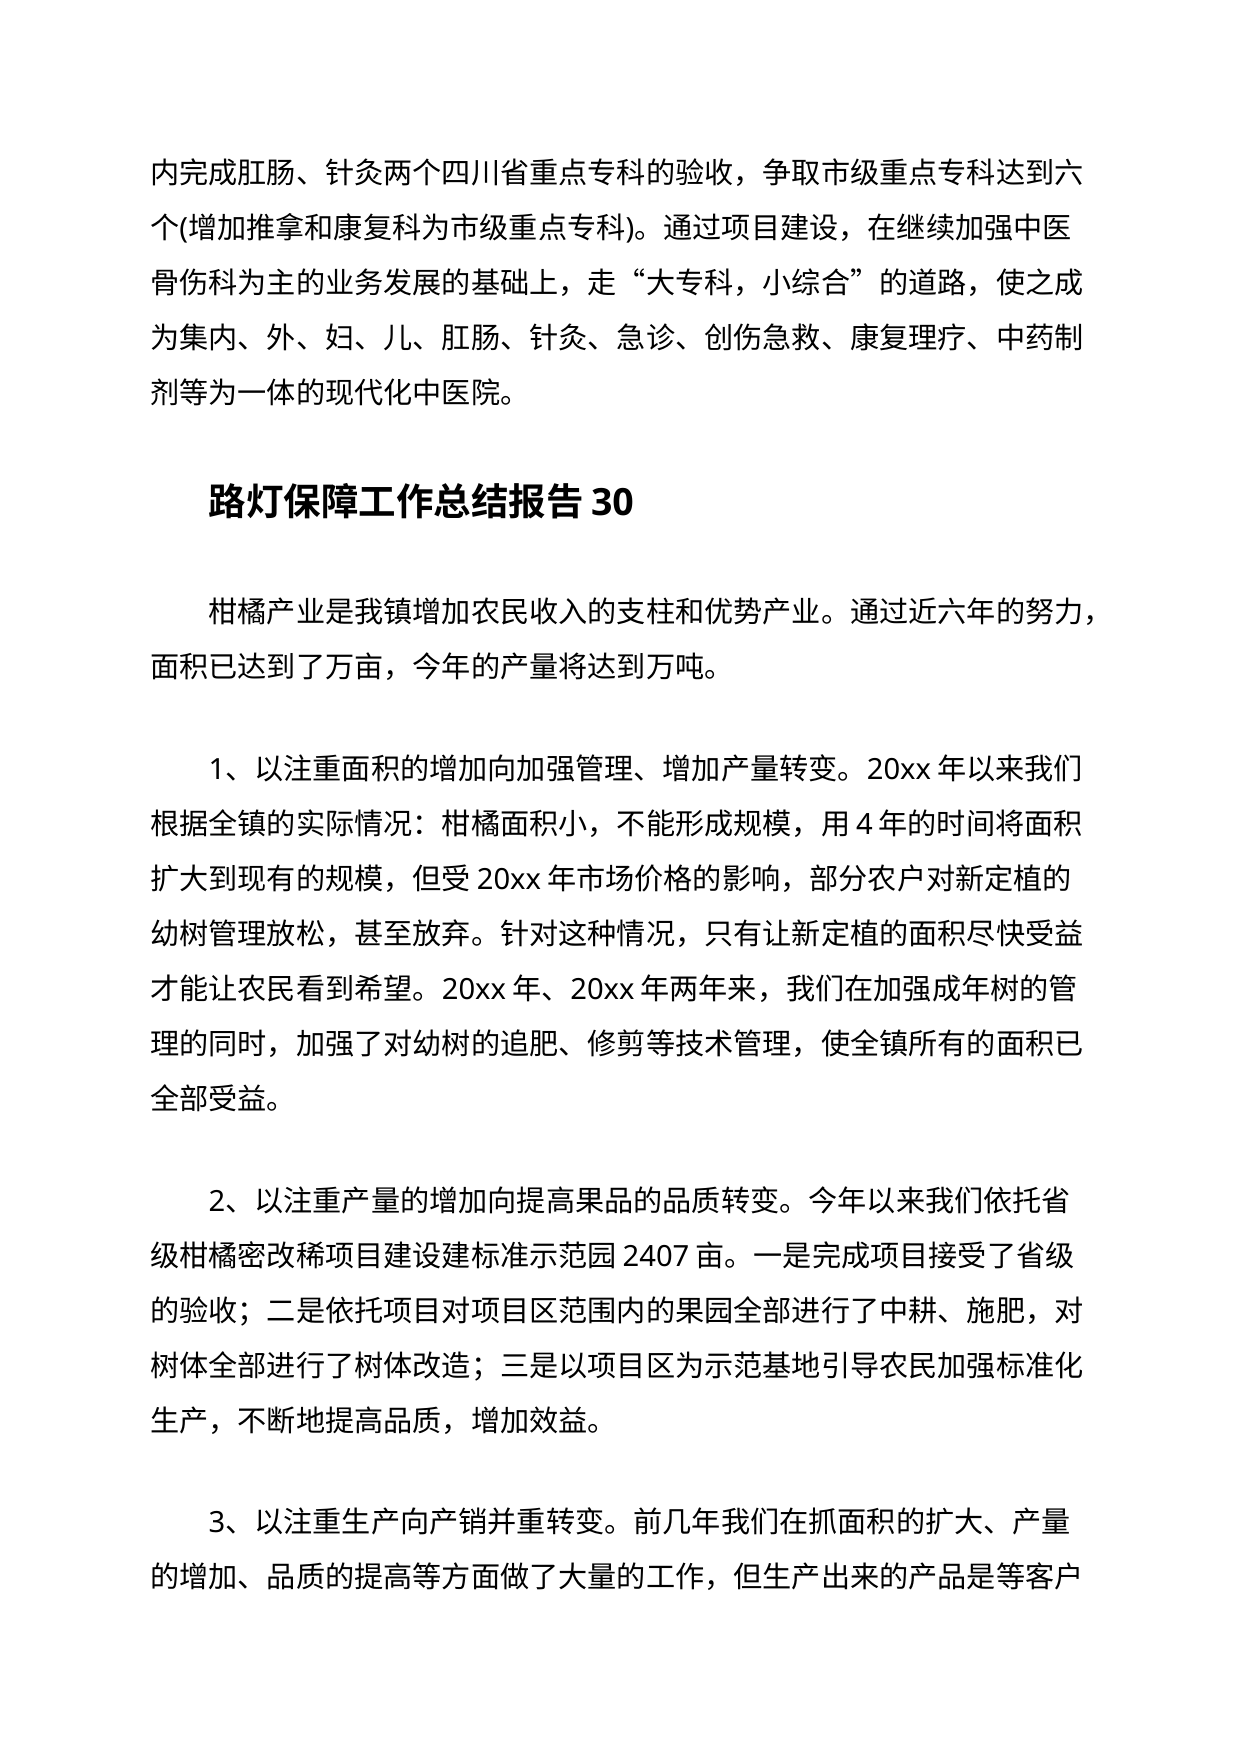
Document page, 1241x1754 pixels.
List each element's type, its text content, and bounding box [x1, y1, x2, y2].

text 1、以注重面积的增加向加强管理、增加产量转变。20xx年以来我们根据全镇的实际情况：柑橘面积小，不能形成规模，用4年的时间将面积扩大到现有的规模，但受20xx年市场价格的影响，部分农户对新定植的幼树管理放松，甚至放弃。针对这种情况，只有让新定植的面积尽快受益才能让农民看到希望。20xx年、20xx年两年来，我们在加强成年树的管理的同时，加强了对幼树的追肥、修剪等技术管理，使全镇所有的面积已全部受益。 [150, 746, 1090, 1118]
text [150, 150, 1090, 412]
text 柑橘产业是我镇增加农民收入的支柱和优势产业。通过近六年的努力，面积已达到了万亩，今年的产量将达到万吨。 [150, 589, 1090, 686]
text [150, 1499, 1090, 1596]
text 2、以注重产量的增加向提高果品的品质转变。今年以来我们依托省级柑橘密改稀项目建设建标准示范园2407亩。一是完成项目接受了省级的验收；二是依托项目对项目区范围内的果园全部进行了中耕、施肥，对树体全部进行了树体改造；三是以项目区为示范基地引导农民加强标准化生产，不断地提高品质，增加效益。 [150, 1177, 1090, 1439]
text 路灯保障工作总结报告30 [150, 471, 1090, 526]
